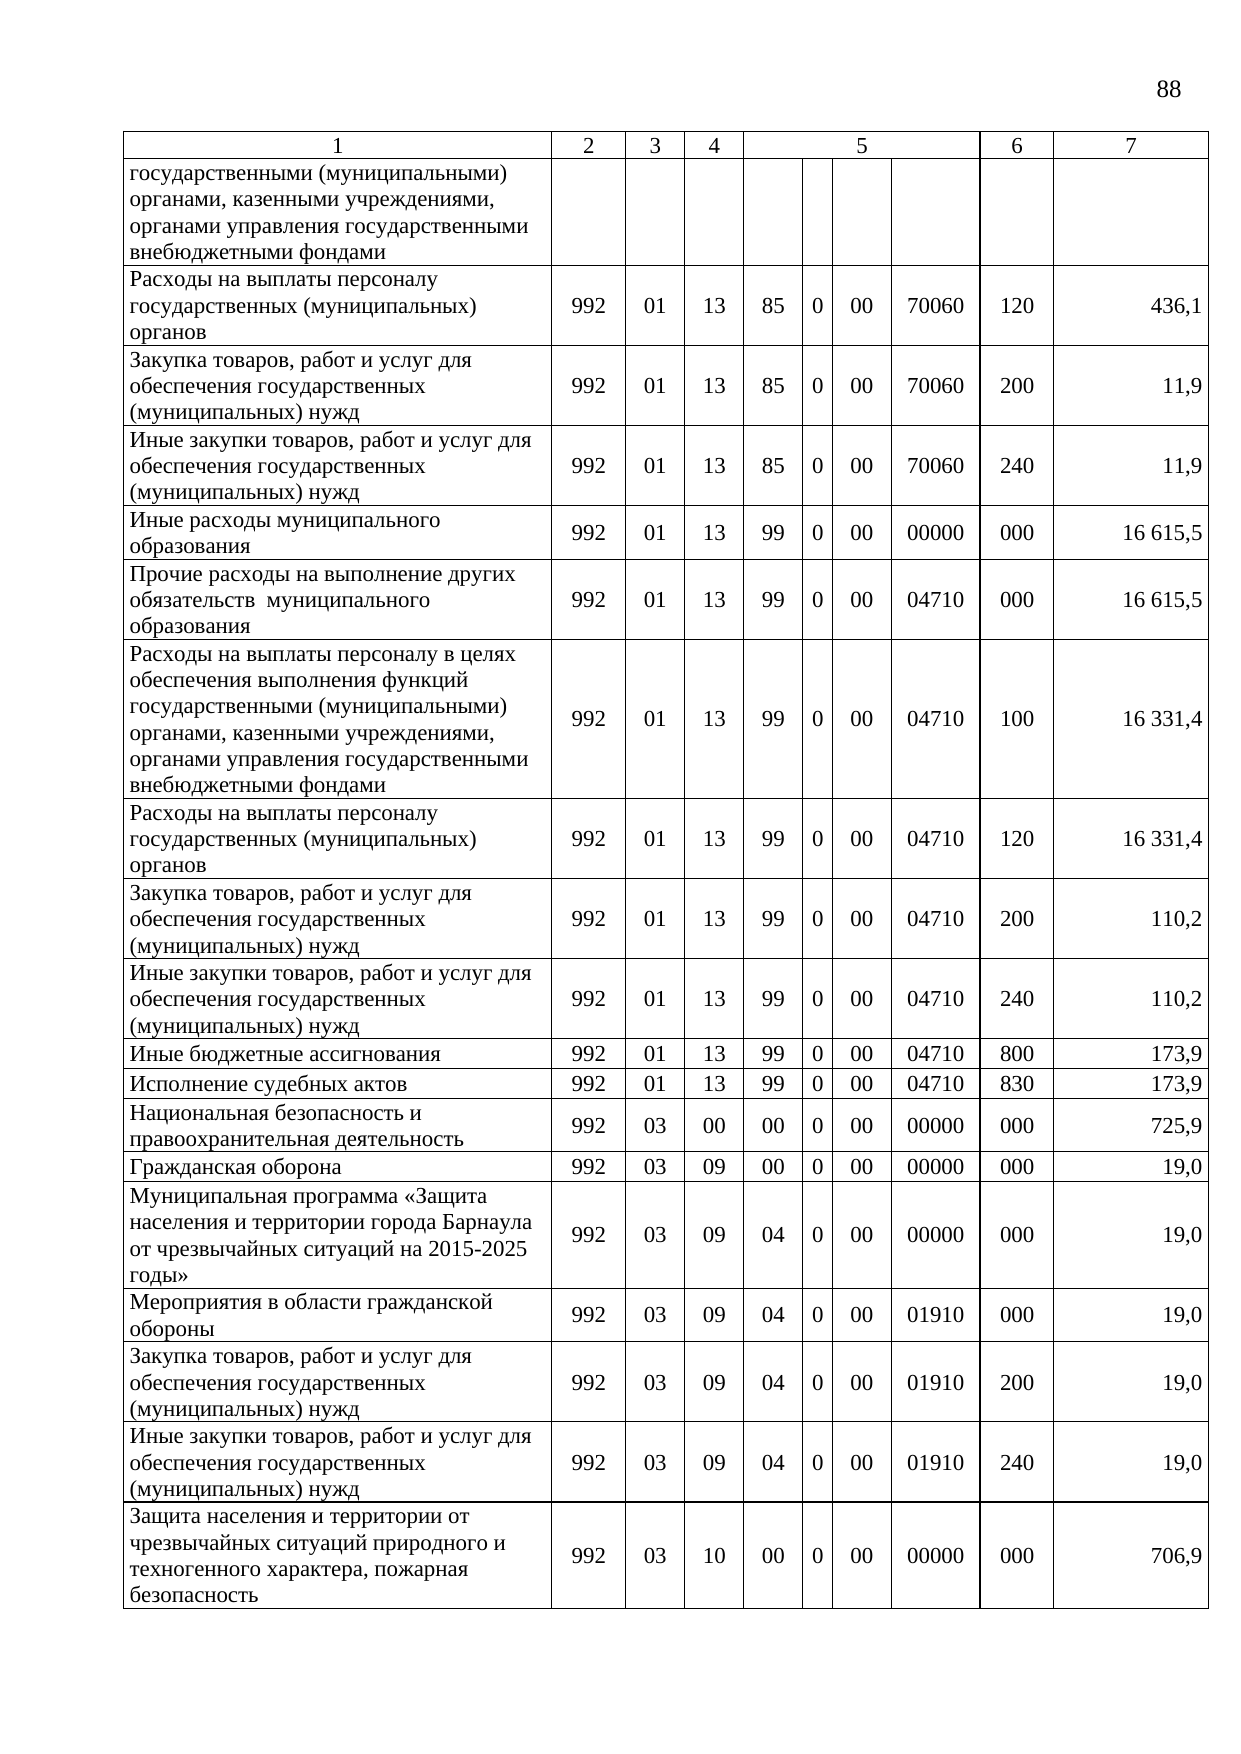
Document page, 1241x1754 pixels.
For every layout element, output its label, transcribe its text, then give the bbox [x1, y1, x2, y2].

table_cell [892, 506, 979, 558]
table_header 5 [744, 132, 979, 158]
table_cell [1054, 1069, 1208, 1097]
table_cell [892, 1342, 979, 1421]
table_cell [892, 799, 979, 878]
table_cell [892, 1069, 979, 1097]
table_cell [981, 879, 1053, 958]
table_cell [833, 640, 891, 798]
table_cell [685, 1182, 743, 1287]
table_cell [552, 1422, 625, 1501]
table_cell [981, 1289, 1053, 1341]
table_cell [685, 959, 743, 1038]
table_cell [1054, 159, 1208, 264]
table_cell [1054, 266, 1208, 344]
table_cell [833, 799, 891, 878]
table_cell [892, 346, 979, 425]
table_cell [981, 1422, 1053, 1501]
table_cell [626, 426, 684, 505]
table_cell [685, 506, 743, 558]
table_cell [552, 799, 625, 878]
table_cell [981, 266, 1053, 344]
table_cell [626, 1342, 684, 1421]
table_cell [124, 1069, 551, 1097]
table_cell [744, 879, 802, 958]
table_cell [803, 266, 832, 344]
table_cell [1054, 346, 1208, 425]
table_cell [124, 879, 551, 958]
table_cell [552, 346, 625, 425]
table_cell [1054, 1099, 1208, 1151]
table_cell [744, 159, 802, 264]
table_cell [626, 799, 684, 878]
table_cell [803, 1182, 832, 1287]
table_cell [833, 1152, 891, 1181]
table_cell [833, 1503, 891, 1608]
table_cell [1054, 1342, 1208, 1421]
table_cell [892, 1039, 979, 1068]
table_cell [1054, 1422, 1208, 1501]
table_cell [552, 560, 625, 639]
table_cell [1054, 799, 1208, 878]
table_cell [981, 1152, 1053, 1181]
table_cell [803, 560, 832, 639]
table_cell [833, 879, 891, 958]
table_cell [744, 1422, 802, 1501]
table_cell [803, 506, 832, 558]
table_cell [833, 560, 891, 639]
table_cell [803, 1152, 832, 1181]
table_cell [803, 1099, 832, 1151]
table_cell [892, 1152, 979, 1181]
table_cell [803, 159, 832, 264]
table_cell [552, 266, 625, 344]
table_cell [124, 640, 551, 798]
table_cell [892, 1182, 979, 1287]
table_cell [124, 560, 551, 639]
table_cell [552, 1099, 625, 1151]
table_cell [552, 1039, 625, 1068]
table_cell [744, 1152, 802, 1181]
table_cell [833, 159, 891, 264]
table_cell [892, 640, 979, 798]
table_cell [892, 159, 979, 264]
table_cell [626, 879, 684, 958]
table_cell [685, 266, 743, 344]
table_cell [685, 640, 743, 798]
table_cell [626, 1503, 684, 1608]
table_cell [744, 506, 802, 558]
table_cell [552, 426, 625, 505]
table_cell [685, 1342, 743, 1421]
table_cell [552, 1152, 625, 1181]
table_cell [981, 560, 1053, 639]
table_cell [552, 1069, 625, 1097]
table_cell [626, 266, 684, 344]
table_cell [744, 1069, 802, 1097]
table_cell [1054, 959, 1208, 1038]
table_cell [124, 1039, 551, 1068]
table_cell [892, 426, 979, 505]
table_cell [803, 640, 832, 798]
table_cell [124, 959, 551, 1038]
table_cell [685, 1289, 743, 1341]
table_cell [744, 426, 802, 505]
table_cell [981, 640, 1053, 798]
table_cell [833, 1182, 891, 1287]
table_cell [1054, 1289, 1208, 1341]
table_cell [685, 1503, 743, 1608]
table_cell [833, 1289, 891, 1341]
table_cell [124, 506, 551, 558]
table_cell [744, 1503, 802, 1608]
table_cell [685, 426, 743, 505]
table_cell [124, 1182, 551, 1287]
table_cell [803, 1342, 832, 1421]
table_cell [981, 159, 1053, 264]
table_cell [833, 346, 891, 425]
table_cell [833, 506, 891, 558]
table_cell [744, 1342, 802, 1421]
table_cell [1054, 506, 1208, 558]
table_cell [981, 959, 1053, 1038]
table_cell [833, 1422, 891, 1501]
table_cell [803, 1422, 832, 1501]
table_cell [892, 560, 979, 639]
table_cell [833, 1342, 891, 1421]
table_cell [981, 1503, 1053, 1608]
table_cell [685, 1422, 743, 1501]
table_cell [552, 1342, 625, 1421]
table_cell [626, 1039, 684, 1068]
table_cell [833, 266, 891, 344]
table_header 2 [552, 132, 625, 158]
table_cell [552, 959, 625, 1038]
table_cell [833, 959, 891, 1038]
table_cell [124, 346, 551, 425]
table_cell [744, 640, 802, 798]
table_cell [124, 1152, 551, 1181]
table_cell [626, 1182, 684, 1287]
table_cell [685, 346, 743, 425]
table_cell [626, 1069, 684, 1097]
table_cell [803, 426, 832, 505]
table_header 6 [981, 132, 1053, 158]
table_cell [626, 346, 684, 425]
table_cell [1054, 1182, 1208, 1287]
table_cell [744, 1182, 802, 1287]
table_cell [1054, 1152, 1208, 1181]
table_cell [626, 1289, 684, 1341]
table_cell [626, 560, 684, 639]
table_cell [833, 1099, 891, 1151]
table_header 7 [1054, 132, 1208, 158]
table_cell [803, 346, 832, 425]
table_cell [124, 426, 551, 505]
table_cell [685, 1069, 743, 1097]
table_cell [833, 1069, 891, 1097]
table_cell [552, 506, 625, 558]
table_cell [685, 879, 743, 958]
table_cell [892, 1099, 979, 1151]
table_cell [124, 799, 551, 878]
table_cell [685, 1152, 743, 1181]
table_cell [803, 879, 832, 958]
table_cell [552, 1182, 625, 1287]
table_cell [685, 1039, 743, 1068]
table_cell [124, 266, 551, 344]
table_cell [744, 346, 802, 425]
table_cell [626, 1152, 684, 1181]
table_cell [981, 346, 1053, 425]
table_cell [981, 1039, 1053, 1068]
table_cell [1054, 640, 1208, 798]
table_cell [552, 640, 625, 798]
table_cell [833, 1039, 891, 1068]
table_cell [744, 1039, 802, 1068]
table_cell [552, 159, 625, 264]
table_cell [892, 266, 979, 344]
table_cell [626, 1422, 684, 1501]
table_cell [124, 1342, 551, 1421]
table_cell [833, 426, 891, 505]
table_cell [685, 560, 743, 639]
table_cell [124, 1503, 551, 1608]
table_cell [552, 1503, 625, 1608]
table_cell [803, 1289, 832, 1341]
table_header 4 [685, 132, 743, 158]
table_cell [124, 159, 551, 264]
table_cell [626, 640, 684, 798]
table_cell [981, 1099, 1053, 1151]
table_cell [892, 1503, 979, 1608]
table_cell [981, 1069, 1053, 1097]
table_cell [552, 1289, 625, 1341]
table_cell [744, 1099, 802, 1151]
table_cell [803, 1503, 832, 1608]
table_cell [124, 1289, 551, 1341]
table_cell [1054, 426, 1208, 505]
table_header 1 [124, 132, 551, 158]
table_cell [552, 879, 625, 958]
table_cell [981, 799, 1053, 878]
table_header 3 [626, 132, 684, 158]
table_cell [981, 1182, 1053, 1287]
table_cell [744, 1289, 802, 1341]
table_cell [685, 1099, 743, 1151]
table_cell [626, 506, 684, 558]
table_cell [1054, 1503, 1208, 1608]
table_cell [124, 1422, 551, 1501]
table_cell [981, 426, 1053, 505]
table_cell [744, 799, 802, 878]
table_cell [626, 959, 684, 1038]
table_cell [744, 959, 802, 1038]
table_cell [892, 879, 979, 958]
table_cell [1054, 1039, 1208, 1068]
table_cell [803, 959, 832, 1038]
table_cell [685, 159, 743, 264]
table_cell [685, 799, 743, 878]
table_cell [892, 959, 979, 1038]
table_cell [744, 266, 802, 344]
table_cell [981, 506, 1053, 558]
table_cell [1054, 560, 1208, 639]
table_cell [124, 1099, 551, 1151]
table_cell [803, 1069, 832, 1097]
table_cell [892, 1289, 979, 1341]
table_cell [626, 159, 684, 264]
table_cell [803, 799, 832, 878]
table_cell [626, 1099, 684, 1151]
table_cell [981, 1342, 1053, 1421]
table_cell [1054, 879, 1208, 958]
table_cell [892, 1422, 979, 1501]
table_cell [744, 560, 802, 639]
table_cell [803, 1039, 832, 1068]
